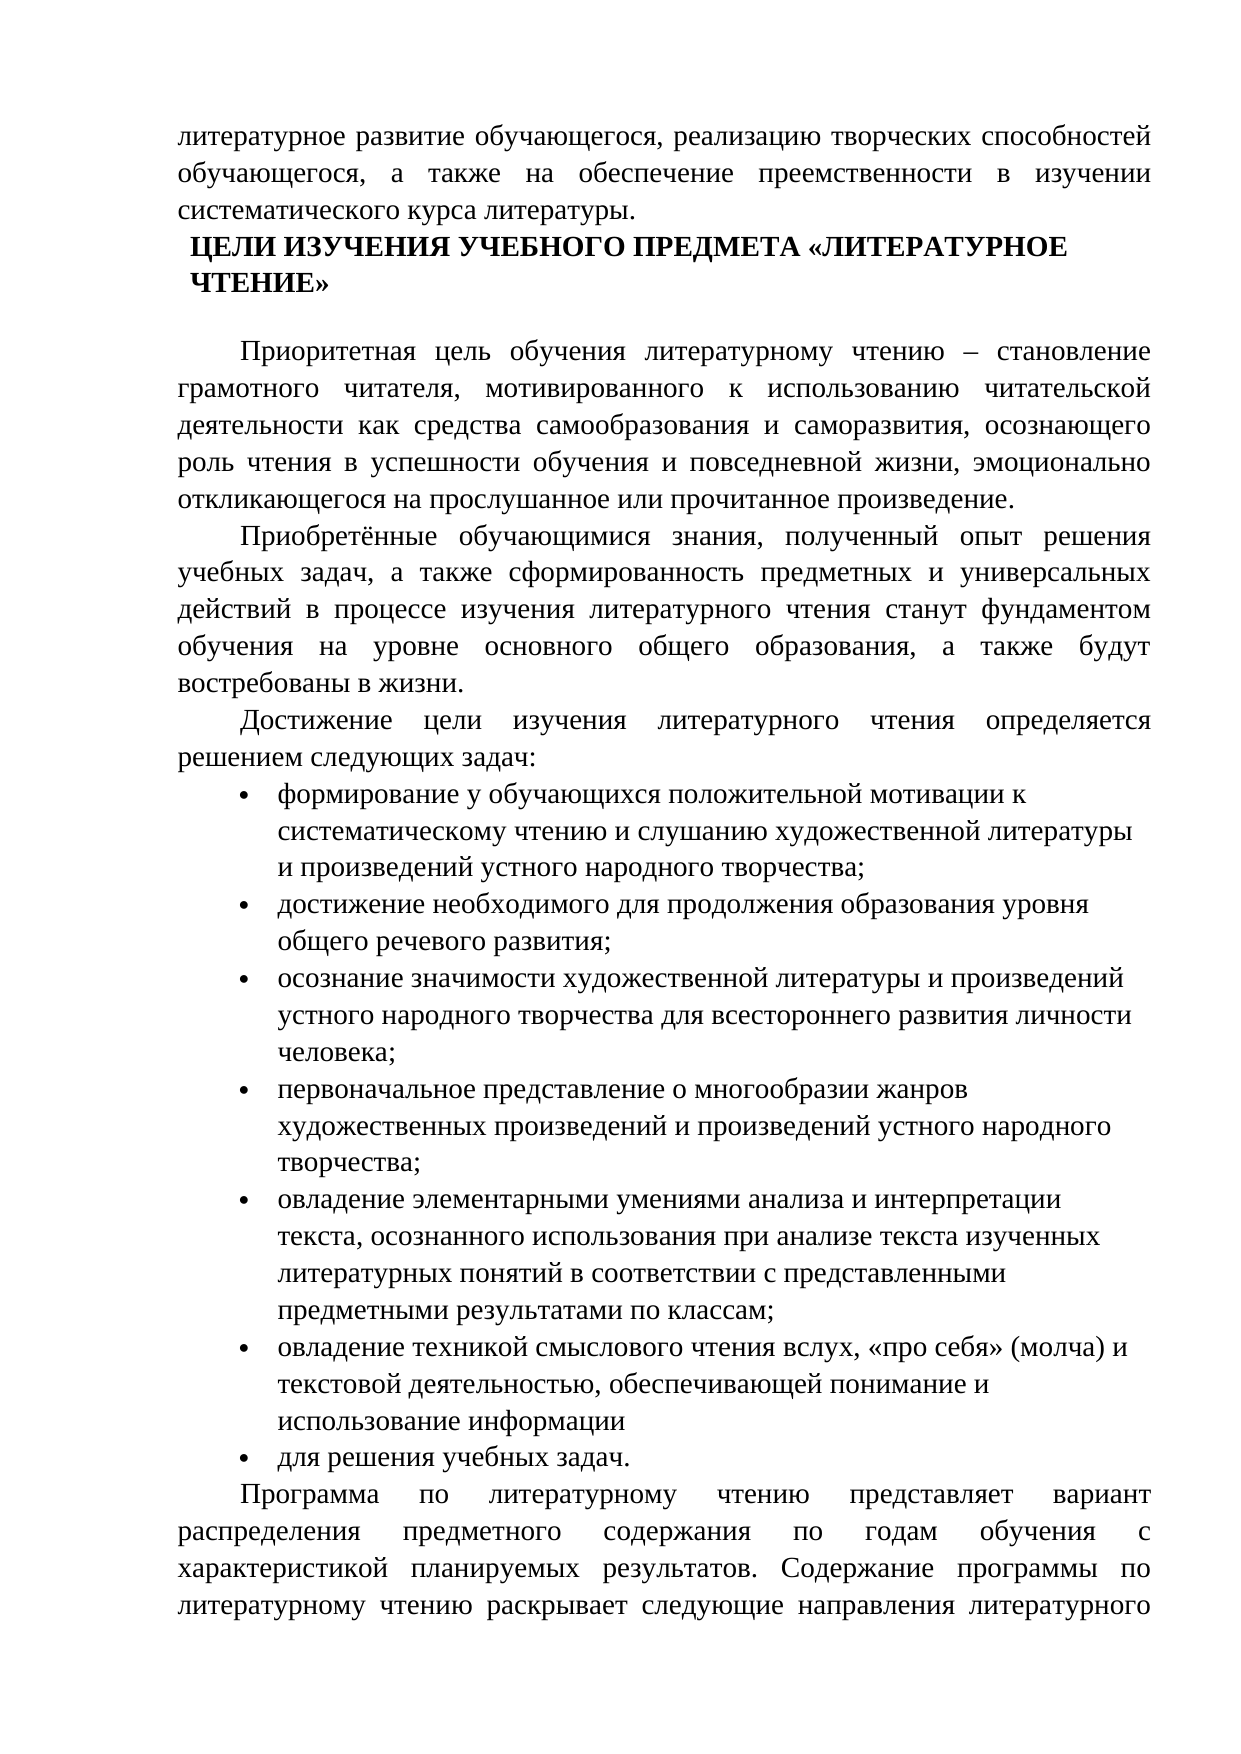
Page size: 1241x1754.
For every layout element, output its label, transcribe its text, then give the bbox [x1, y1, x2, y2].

list овладение элементарными умениями анализа и интерпретации текста, осознанного использования при анализе текста изученных литературных понятий в соответствии с представленными предметными результатами по классам; [240, 1181, 1152, 1326]
text ЦЕЛИ ИЗУЧЕНИЯ УЧЕБНОГО ПРЕДМЕТА «ЛИТЕРАТУРНОЕ ЧТЕНИЕ» [190, 229, 1152, 299]
text Достижение цели изучения литературного чтения определяется решением следующих задач: [177, 702, 1152, 772]
text Приоритетная цель обучения литературному чтению – становление грамотного читателя, мотивированного к использованию читательской деятельности как средства самообразования и саморазвития, осознающего роль чтения в успешности обучения и повседневной жизни, эмоционально откликающегося на прослушанное или прочитанное произведение. [177, 333, 1152, 514]
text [177, 1476, 1152, 1621]
list овладение техникой смыслового чтения вслух, «про себя» (молча) и текстовой деятельностью, обеспечивающей понимание и использование информации [240, 1329, 1152, 1436]
list осознание значимости художественной литературы и произведений устного народного творчества для всестороннего развития личности человека; [240, 960, 1152, 1067]
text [177, 118, 1152, 225]
list достижение необходимого для продолжения образования уровня общего речевого развития; [240, 886, 1152, 957]
list первоначальное представление о многообразии жанров художественных произведений и произведений устного народного творчества; [240, 1071, 1152, 1178]
text Приобретённые обучающимися знания, полученный опыт решения учебных задач, а также сформированность предметных и универсальных действий в процессе изучения литературного чтения станут фундаментом обучения на уровне основного общего образования, а также будут востребованы в жизни. [177, 518, 1152, 699]
list для решения учебных задач. [240, 1439, 1152, 1473]
list формирование у обучающихся положительной мотивации к систематическому чтению и слушанию художественной литературы и произведений устного народного творчества; [240, 776, 1152, 883]
